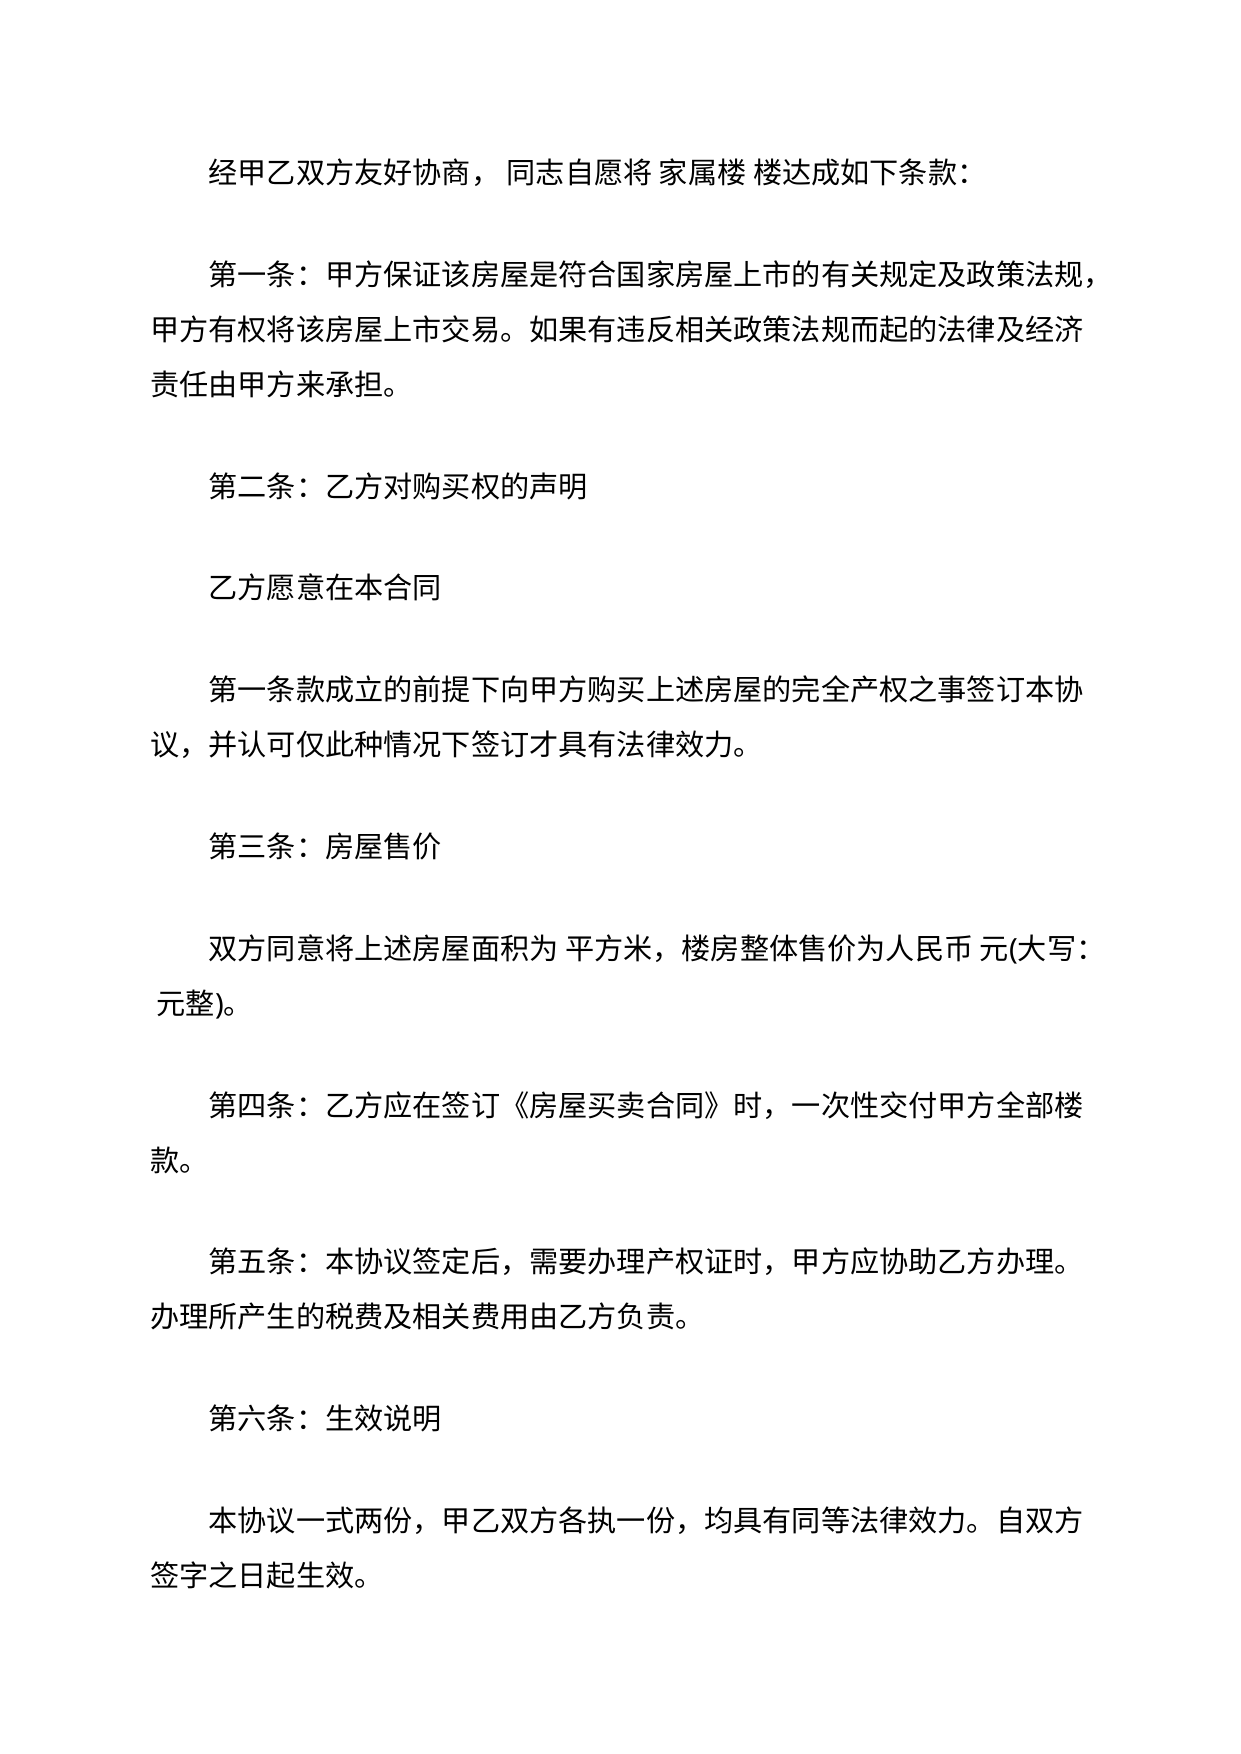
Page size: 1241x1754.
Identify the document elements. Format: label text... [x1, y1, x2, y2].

text 第五条：本协议签定后，需要办理产权证时，甲方应协助乙方办理。办理所产生的税费及相关费用由乙方负责。 [150, 1239, 1090, 1336]
text 第一条款成立的前提下向甲方购买上述房屋的完全产权之事签订本协议，并认可仅此种情况下签订才具有法律效力。 [150, 667, 1090, 764]
text 双方同意将上述房屋面积为 平方米，楼房整体售价为人民币 元(大写： 元整)。 [150, 925, 1090, 1023]
text 第四条：乙方应在签订《房屋买卖合同》时，一次性交付甲方全部楼款。 [150, 1082, 1090, 1179]
text 第三条：房屋售价 [150, 823, 1090, 866]
text 第六条：生效说明 [150, 1396, 1090, 1438]
text 乙方愿意在本合同 [150, 565, 1090, 607]
text 第二条：乙方对购买权的声明 [150, 463, 1090, 506]
text 第一条：甲方保证该房屋是符合国家房屋上市的有关规定及政策法规，甲方有权将该房屋上市交易。如果有违反相关政策法规而起的法律及经济责任由甲方来承担。 [150, 252, 1090, 404]
text 经甲乙双方友好协商， 同志自愿将 家属楼 楼达成如下条款： [150, 150, 1090, 192]
text 本协议一式两份，甲乙双方各执一份，均具有同等法律效力。自双方签字之日起生效。 [150, 1497, 1090, 1594]
